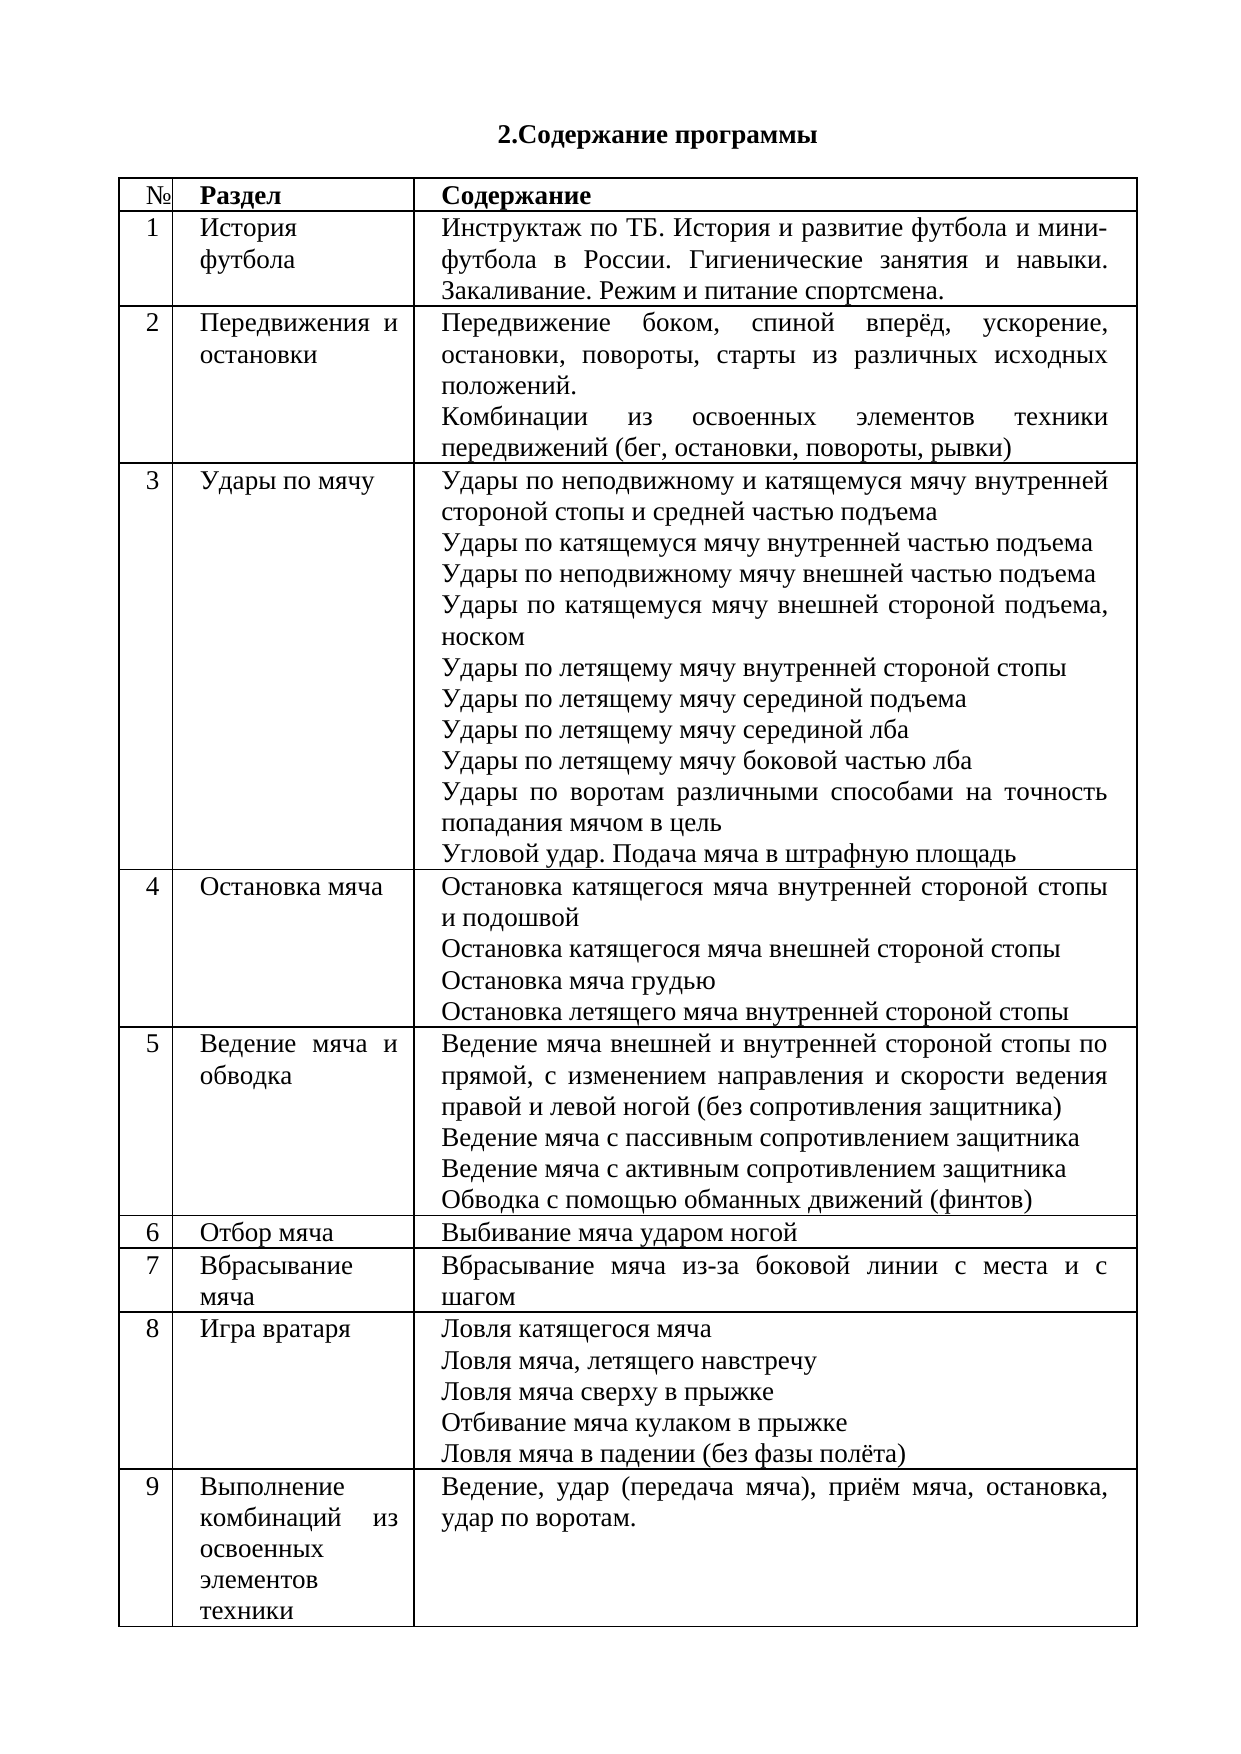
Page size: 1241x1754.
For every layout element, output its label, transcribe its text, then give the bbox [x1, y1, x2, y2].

table_cell Удары по неподвижному и катящемуся мячу внутренней стороной стопы и средней частью подъема Удары по катящемуся мячу внутренней частью подъема Удары по неподвижному мячу внешней частью подъема Удары по катящемуся мячу внешней стороной подъема, носком Удары по летящему мячу внутренней стороной стопы Удары по летящему мячу серединой подъема Удары по летящему мячу серединой лба Удары по летящему мячу боковой частью лба Удары по воротам различными способами на точность попадания мячом в цель Угловой удар. Подача мяча в штрафную площадь [415, 464, 1136, 869]
table_cell 8 [120, 1313, 172, 1468]
table_cell 2 [120, 307, 172, 462]
list 2.Содержание программы [193, 118, 1122, 149]
table_cell 1 [120, 212, 172, 305]
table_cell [415, 1470, 1136, 1626]
table_cell 9 [120, 1470, 172, 1626]
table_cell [173, 1470, 413, 1626]
table_header № [120, 179, 172, 210]
table_cell Вбрасывание мяча [173, 1249, 413, 1311]
table_cell 3 [120, 464, 172, 869]
table_cell 4 [120, 870, 172, 1026]
table_cell Инструктаж по ТБ. История и развитие футбола и мини-футбола в России. Гигиенические занятия и навыки. Закаливание. Режим и питание спортсмена. [415, 212, 1136, 305]
table_cell Удары по мячу [173, 464, 413, 869]
table_cell 6 [120, 1216, 172, 1247]
table_cell Передвижение боком, спиной вперёд, ускорение, остановки, повороты, старты из различных исходных положений. Комбинации из освоенных элементов техники передвижений (бег, остановки, повороты, рывки) [415, 307, 1136, 462]
table_cell Ведение мяча и обводка [173, 1028, 413, 1214]
table_header Раздел [173, 179, 413, 210]
table_cell Остановка катящегося мяча внутренней стороной стопы и подошвой Остановка катящегося мяча внешней стороной стопы Остановка мяча грудью Остановка летящего мяча внутренней стороной стопы [415, 870, 1136, 1026]
table_cell История футбола [173, 212, 413, 305]
table_cell 5 [120, 1028, 172, 1214]
table_cell Остановка мяча [173, 870, 413, 1026]
table_header Содержание [415, 179, 1136, 210]
table_cell Вбрасывание мяча из-за боковой линии с места и с шагом [415, 1249, 1136, 1311]
table_cell Отбор мяча [173, 1216, 413, 1247]
table_cell Выбивание мяча ударом ногой [415, 1216, 1136, 1247]
table_cell Ловля катящегося мяча Ловля мяча, летящего навстречу Ловля мяча сверху в прыжке Отбивание мяча кулаком в прыжке Ловля мяча в падении (без фазы полёта) [415, 1313, 1136, 1468]
table_cell Ведение мяча внешней и внутренней стороной стопы по прямой, с изменением направления и скорости ведения правой и левой ногой (без сопротивления защитника) Ведение мяча с пассивным сопротивлением защитника Ведение мяча с активным сопротивлением защитника Обводка с помощью обманных движений (финтов) [415, 1028, 1136, 1214]
table_cell Игра вратаря [173, 1313, 413, 1468]
table_cell 7 [120, 1249, 172, 1311]
table_cell Передвижения и остановки [173, 307, 413, 462]
